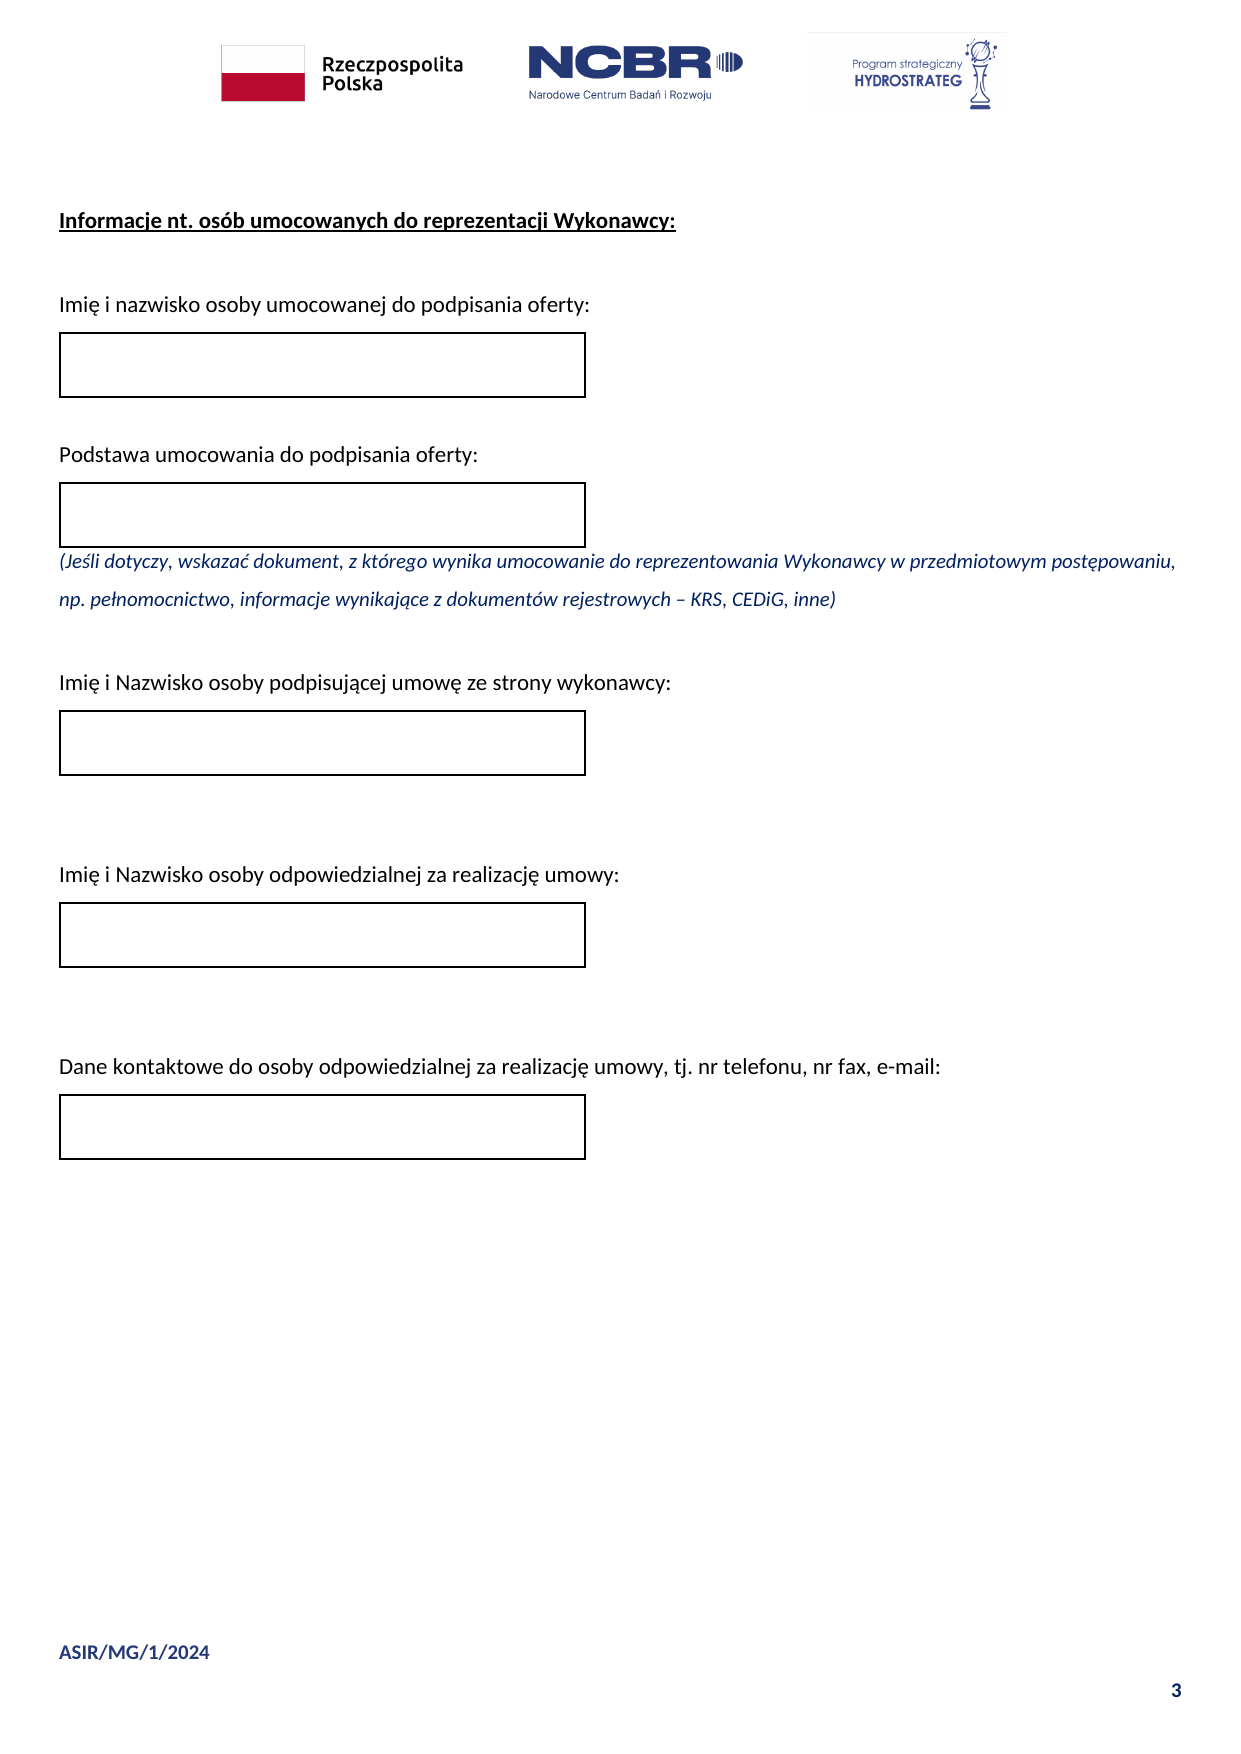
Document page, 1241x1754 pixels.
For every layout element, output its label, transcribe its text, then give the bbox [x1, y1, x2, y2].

table_header [61, 484, 584, 546]
text Dane kontaktowe do osoby odpowiedzialnej za realizację umowy, tj. nr telefonu, nr fax, e-mail: [59, 1052, 1181, 1080]
table_header [61, 712, 584, 774]
table_header [61, 334, 584, 396]
table_header [61, 904, 584, 966]
text (Jeśli dotyczy, wskazać dokument, z którego wynika umocowanie do reprezentowania Wykonawcy w przedmiotowym postępowaniu, np. pełnomocnictwo, informacje wynikające z dokumentów rejestrowych – KRS, CEDiG, inne) [59, 548, 1181, 654]
text Imię i nazwisko osoby umocowanej do podpisania oferty: [59, 248, 1181, 318]
text Imię i Nazwisko osoby odpowiedzialnej za realizację umowy: [59, 860, 1181, 888]
text Imię i Nazwisko osoby podpisującej umowę ze strony wykonawcy: [59, 668, 1181, 696]
text Informacje nt. osób umocowanych do reprezentacji Wykonawcy: [59, 164, 1181, 234]
picture [203, 26, 1007, 120]
table_header [61, 1096, 584, 1158]
text Podstawa umocowania do podpisania oferty: [59, 440, 1181, 468]
